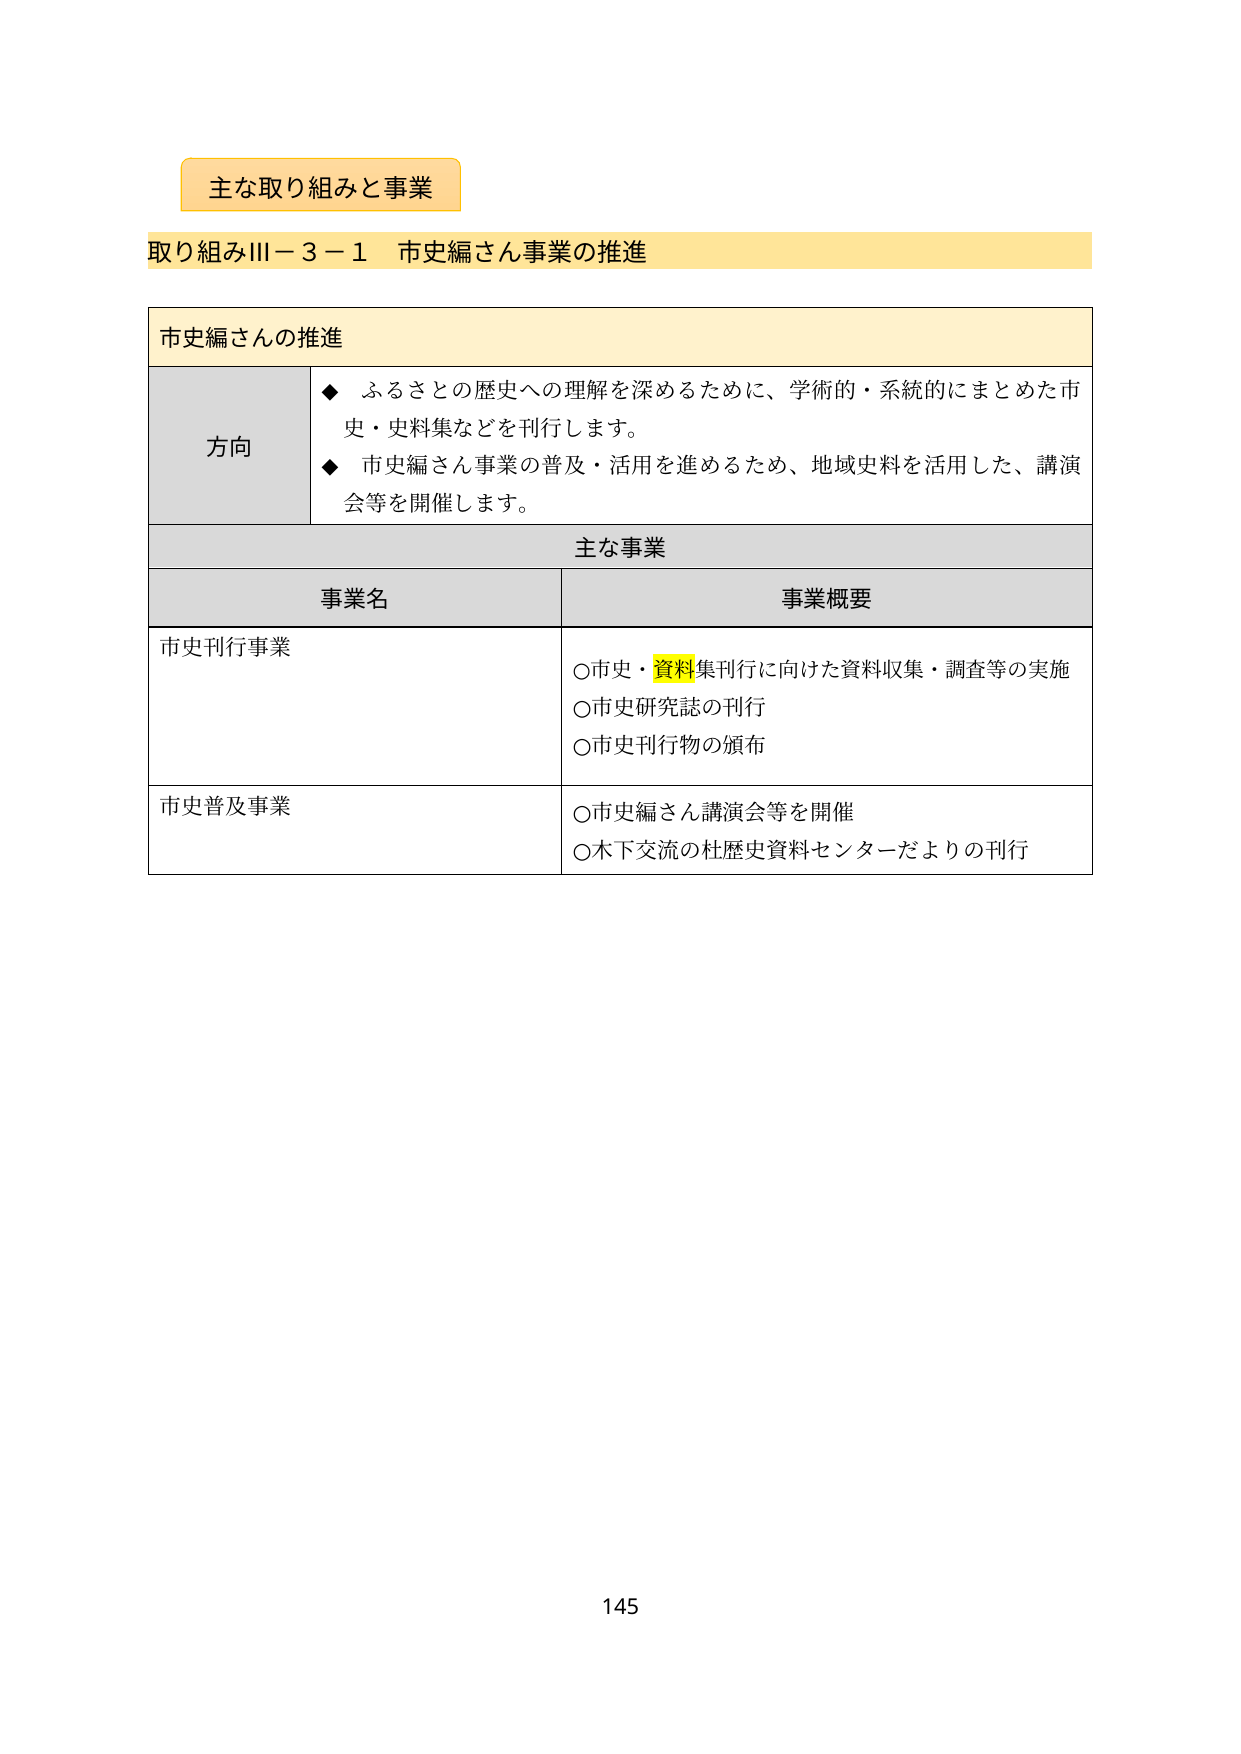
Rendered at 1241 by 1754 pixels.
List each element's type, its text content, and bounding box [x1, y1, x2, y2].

table_header 市史編さんの推進 [149, 308, 1092, 366]
table_cell 事業概要 [562, 569, 1092, 626]
table_cell 方向 [149, 367, 310, 524]
table_cell 主な事業 [149, 525, 1092, 567]
table_cell ○市史・資料集刊行に向けた資料収集・調査等の実施 ○市史研究誌の刊行 ○市史刊行物の頒布 [562, 628, 1092, 785]
subtitle 取り組みⅢ－３－１ 市史編さん事業の推進 [148, 232, 1092, 269]
table_cell ◆ ふるさとの歴史への理解を深めるために、学術的・系統的にまとめた市史・史料集などを刊行します。 ◆ 市史編さん事業の普及・活用を進めるため、地域史料を活用した、講演会等を開催します。 [311, 367, 1092, 524]
table_cell 市史普及事業 [149, 786, 561, 874]
table_cell ○市史編さん講演会等を開催 ○木下交流の杜歴史資料センターだよりの刊行 [562, 786, 1092, 874]
table_cell 市史刊行事業 [149, 628, 561, 785]
table_cell 事業名 [149, 569, 561, 626]
